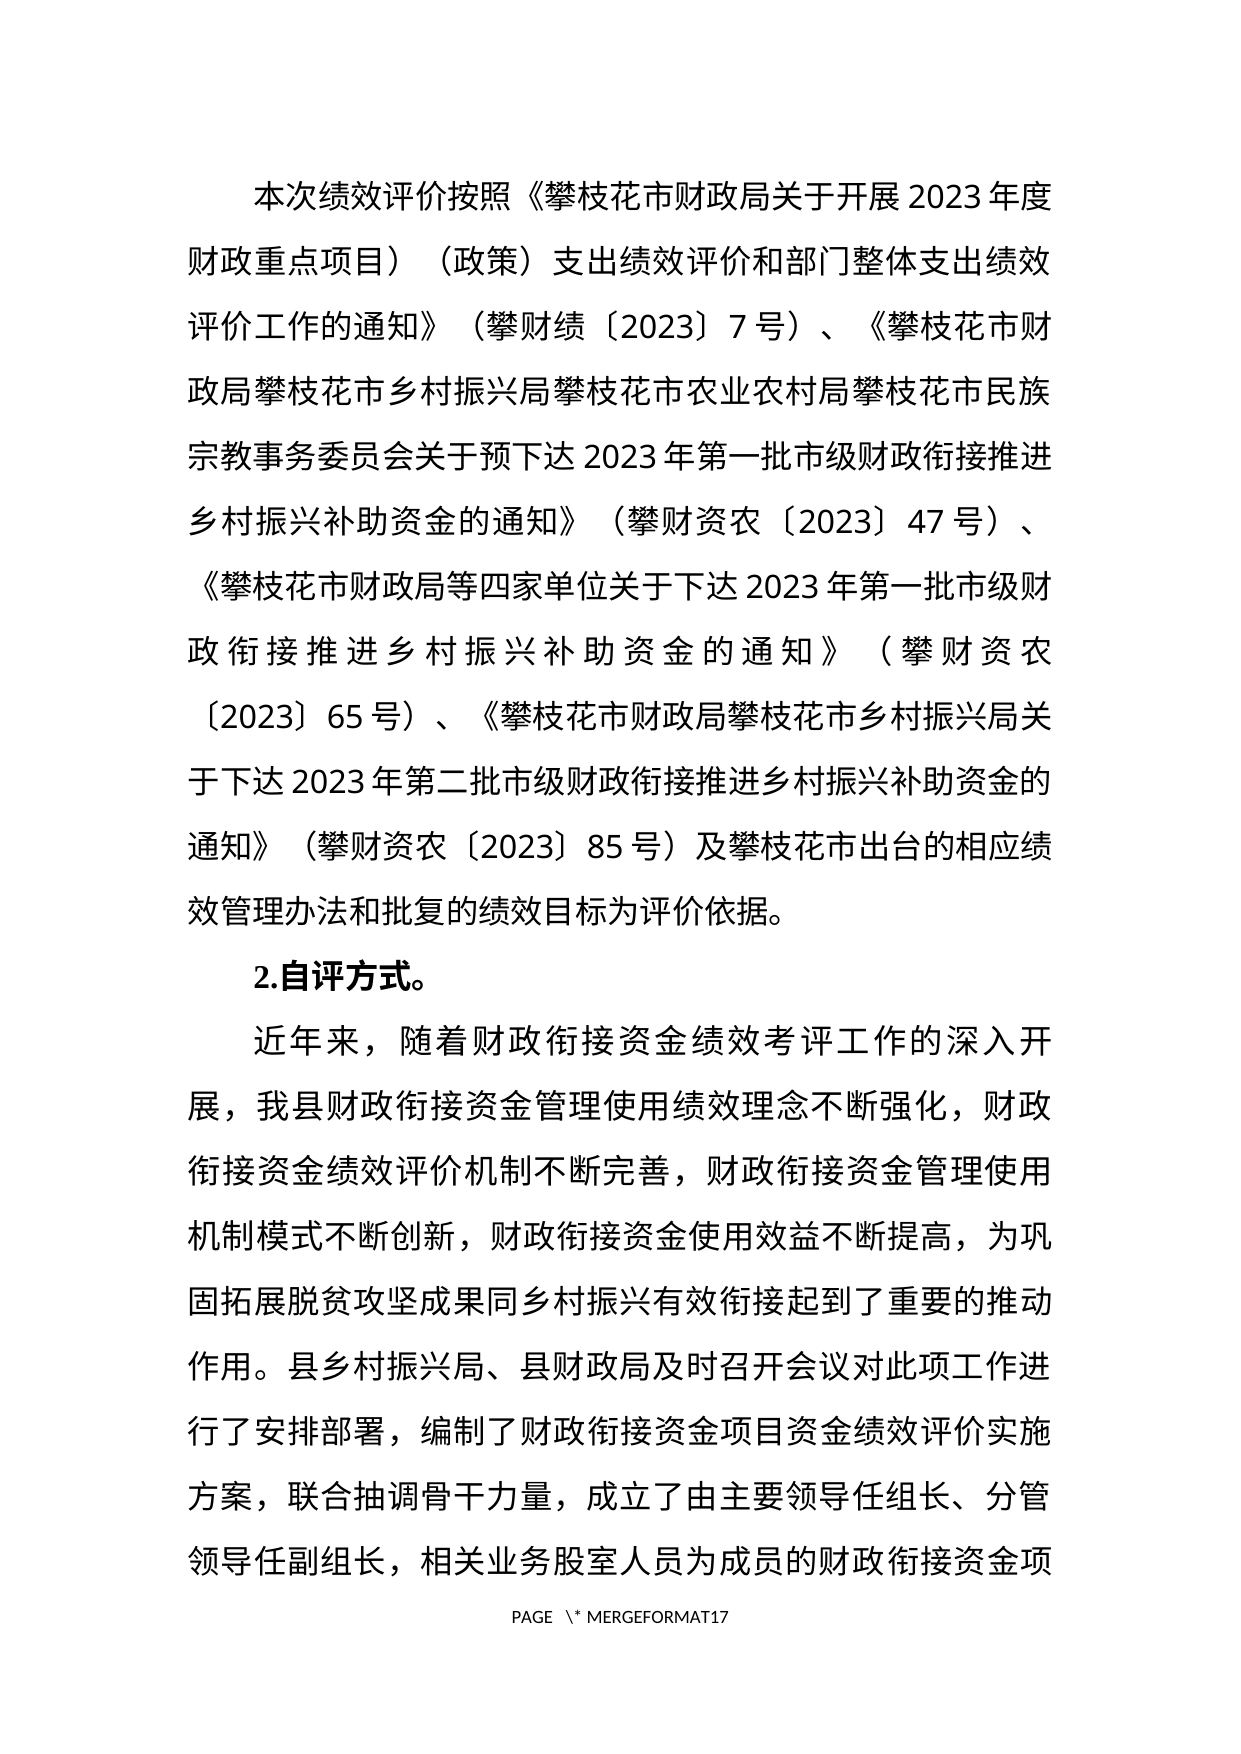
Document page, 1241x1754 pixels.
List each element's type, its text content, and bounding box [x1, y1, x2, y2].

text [187, 1007, 1053, 1592]
text 2.自评方式。 [187, 942, 1053, 1007]
text 本次绩效评价按照《攀枝花市财政局关于开展2023年度财政重点项目）（政策）支出绩效评价和部门整体支出绩效评价工作的通知》（攀财绩〔2023〕7号）、《攀枝花市财政局攀枝花市乡村振兴局攀枝花市农业农村局攀枝花市民族宗教事务委员会关于预下达2023年第一批市级财政衔接推进乡村振兴补助资金的通知》（攀财资农〔2023〕47号）、《攀枝花市财政局等四家单位关于下达2023年第一批市级财政衔接推进乡村振兴补助资金的通知》（攀财资农〔2023〕65号）、《攀枝花市财政局攀枝花市乡村振兴局关于下达2023年第二批市级财政衔接推进乡村振兴补助资金的通知》（攀财资农〔2023〕85号）及攀枝花市出台的相应绩效管理办法和批复的绩效目标为评价依据。 [187, 162, 1053, 942]
